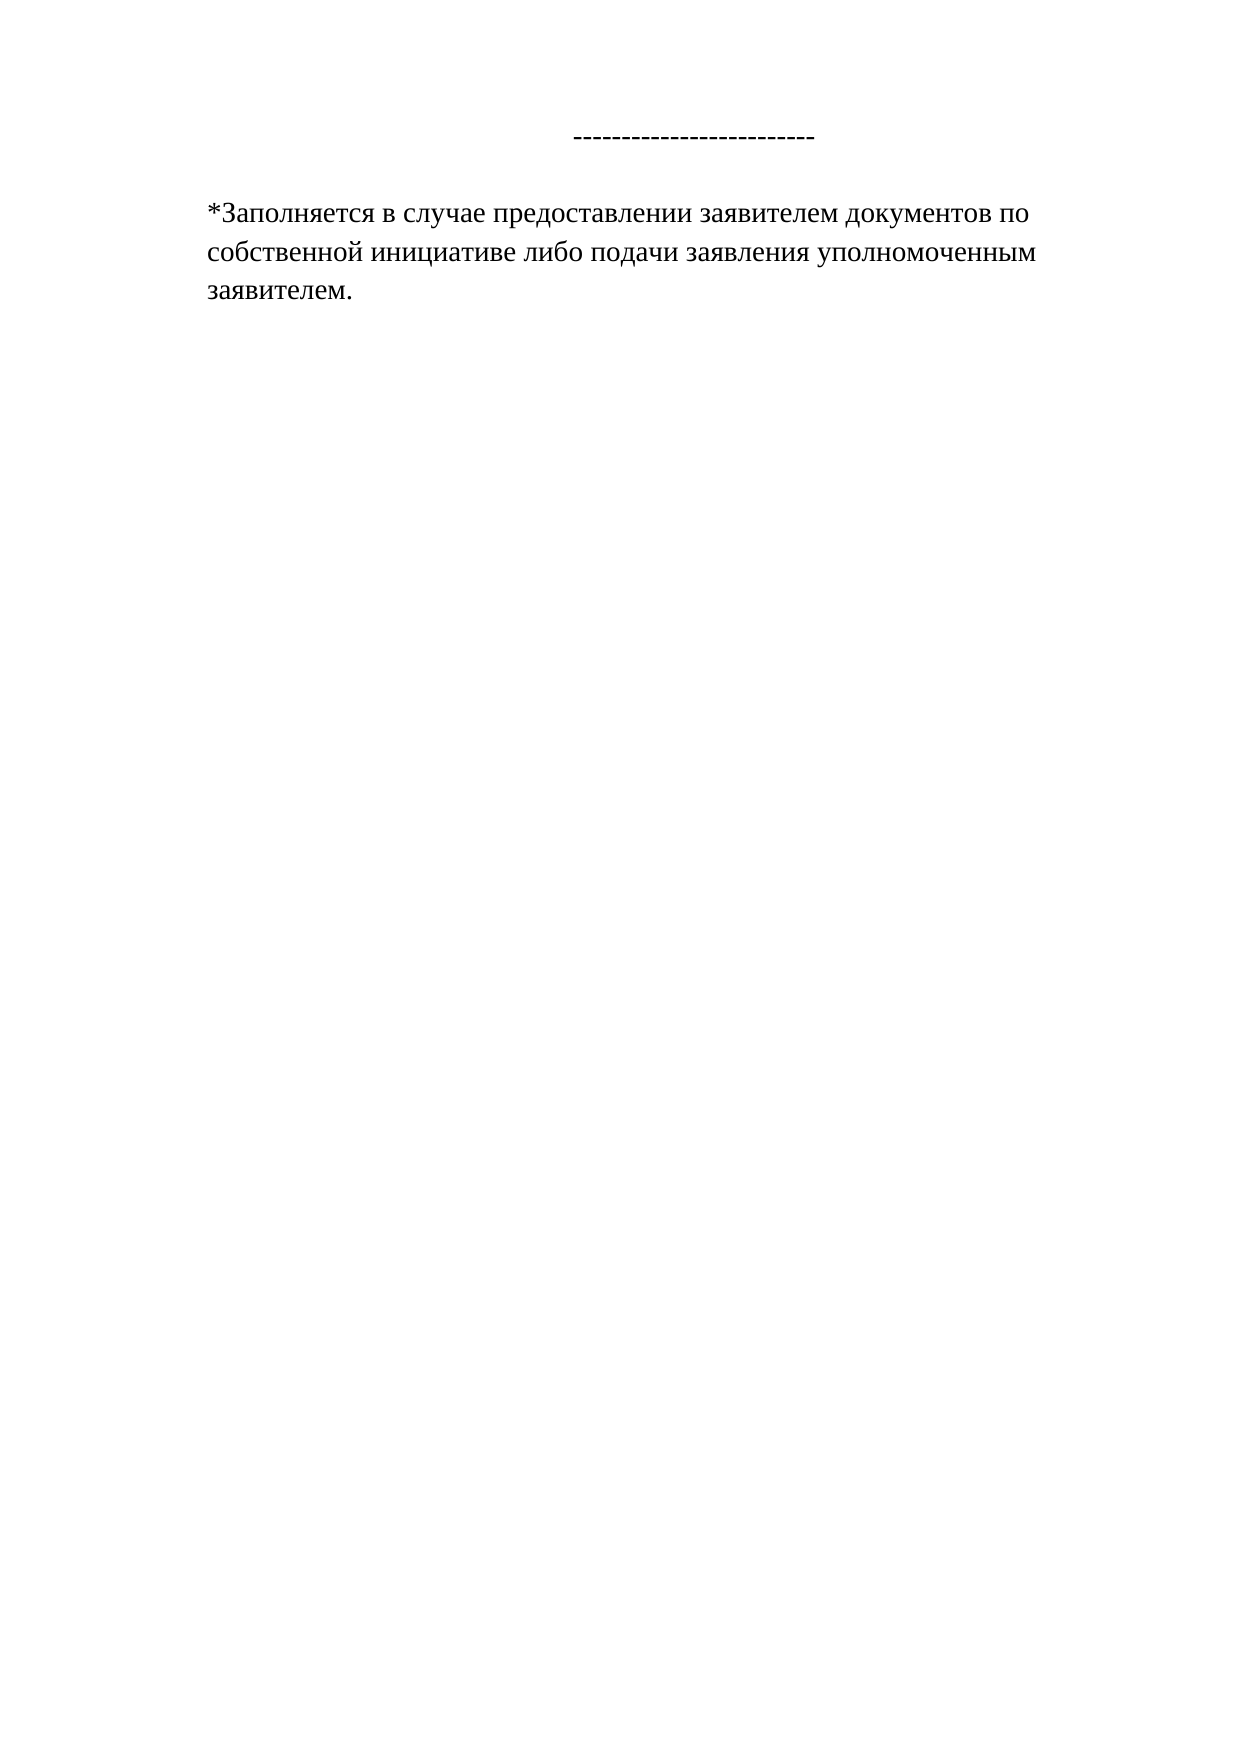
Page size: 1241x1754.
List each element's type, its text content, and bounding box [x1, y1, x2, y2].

text ------------------------- [207, 118, 1181, 152]
text *Заполняется в случае предоставлении заявителем документов по собственной инициативе либо подачи заявления уполномоченным заявителем. [207, 195, 1181, 306]
